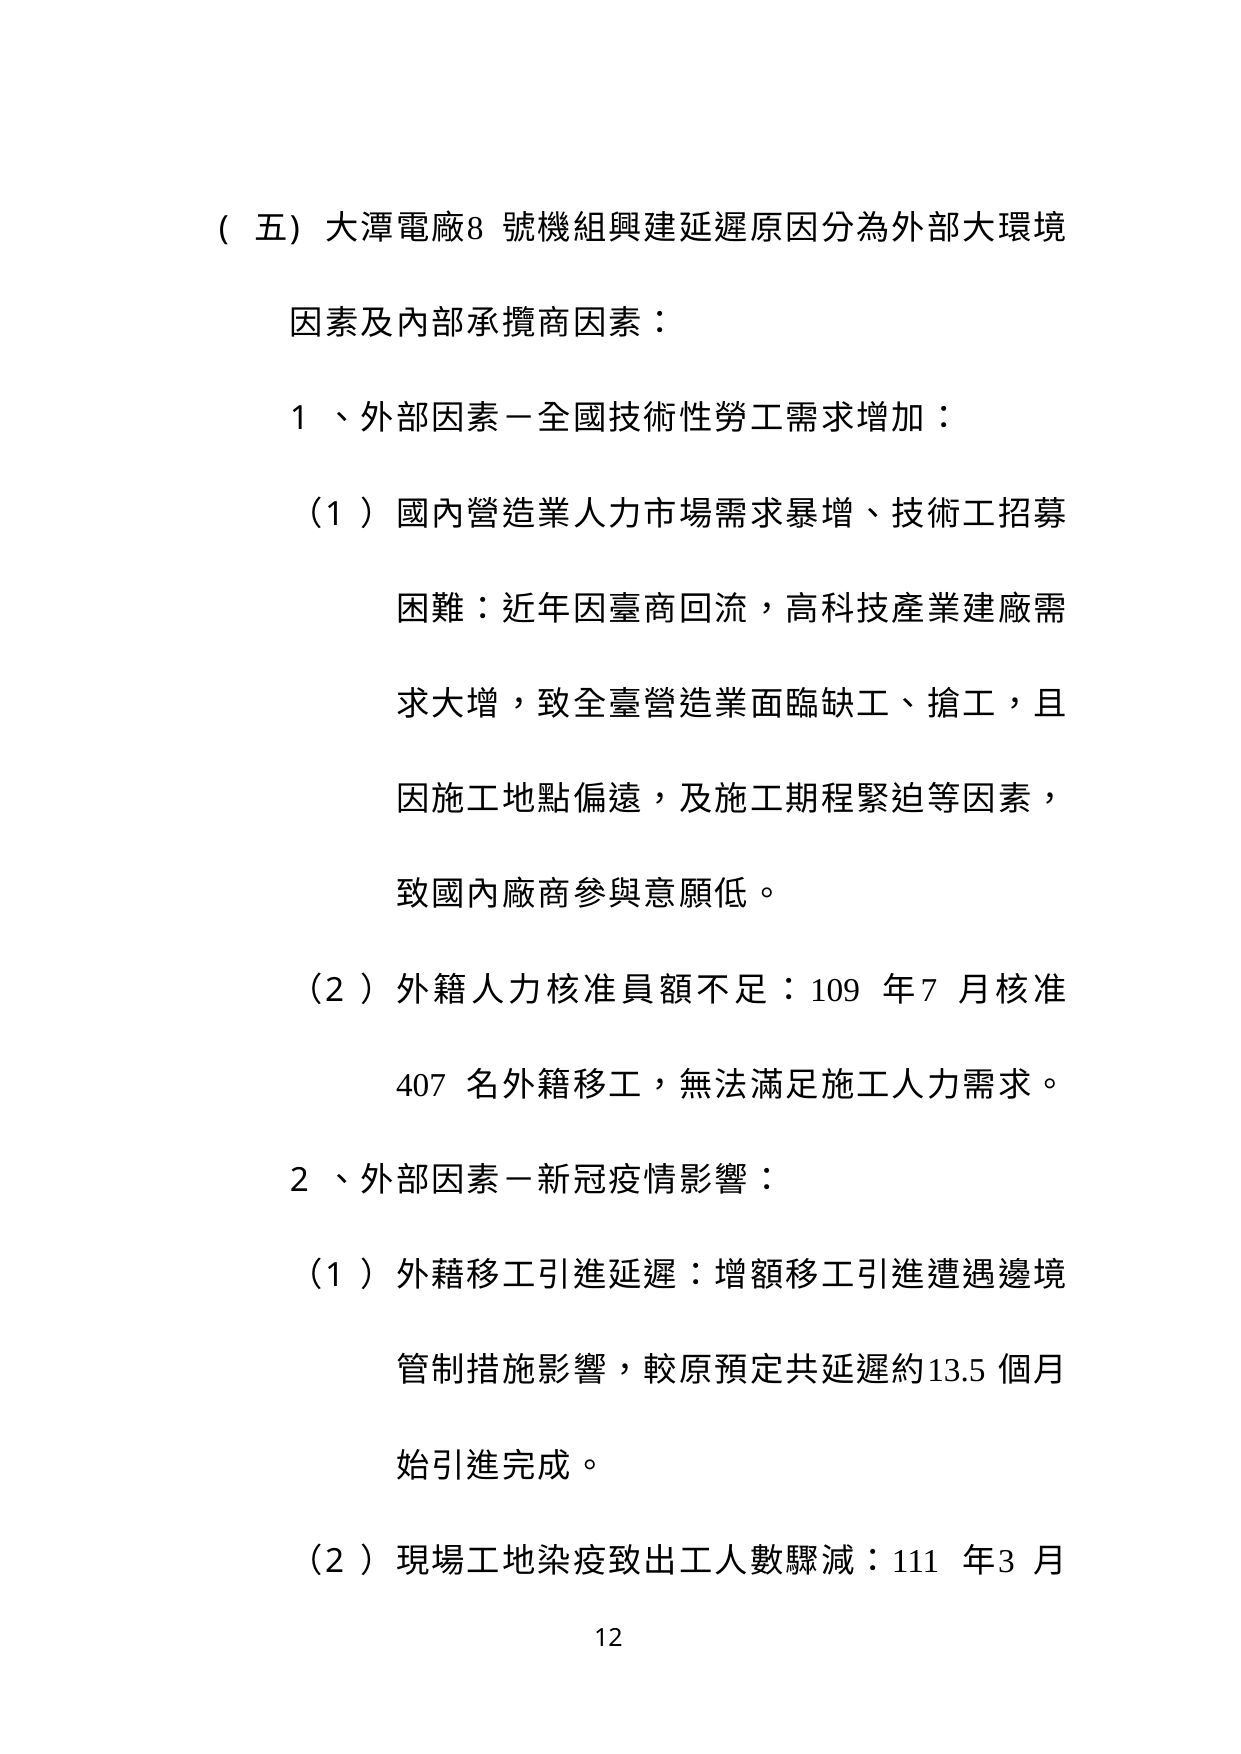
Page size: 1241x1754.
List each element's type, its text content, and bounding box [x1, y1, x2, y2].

subtitle 現場工地染疫致出工人數驟減：111年3月至5月期間受廠區人員染疫影響，出工人數驟減。 [272, 1510, 1069, 1605]
subtitle 外部因素－全國技術性勞工需求增加： [272, 368, 1069, 463]
subtitle 大潭電廠8號機組興建延遲原因分為外部大環境因素及內部承攬商因素： [219, 177, 1069, 368]
subtitle 外部因素－新冠疫情影響： [272, 1129, 1069, 1224]
subtitle 外藉移工引進延遲：增額移工引進遭遇邊境管制措施影響，較原預定共延遲約13.5個月始引進完成。 [272, 1224, 1069, 1510]
subtitle 國內營造業人力市場需求暴增、技術工招募困難：近年因臺商回流，高科技產業建廠需求大增，致全臺營造業面臨缺工、搶工，且因施工地點偏遠，及施工期程緊迫等因素，致國內廠商參與意願低。 [272, 463, 1069, 939]
subtitle 外籍人力核准員額不足：109年7月核准407名外籍移工，無法滿足施工人力需求。 [272, 939, 1069, 1129]
